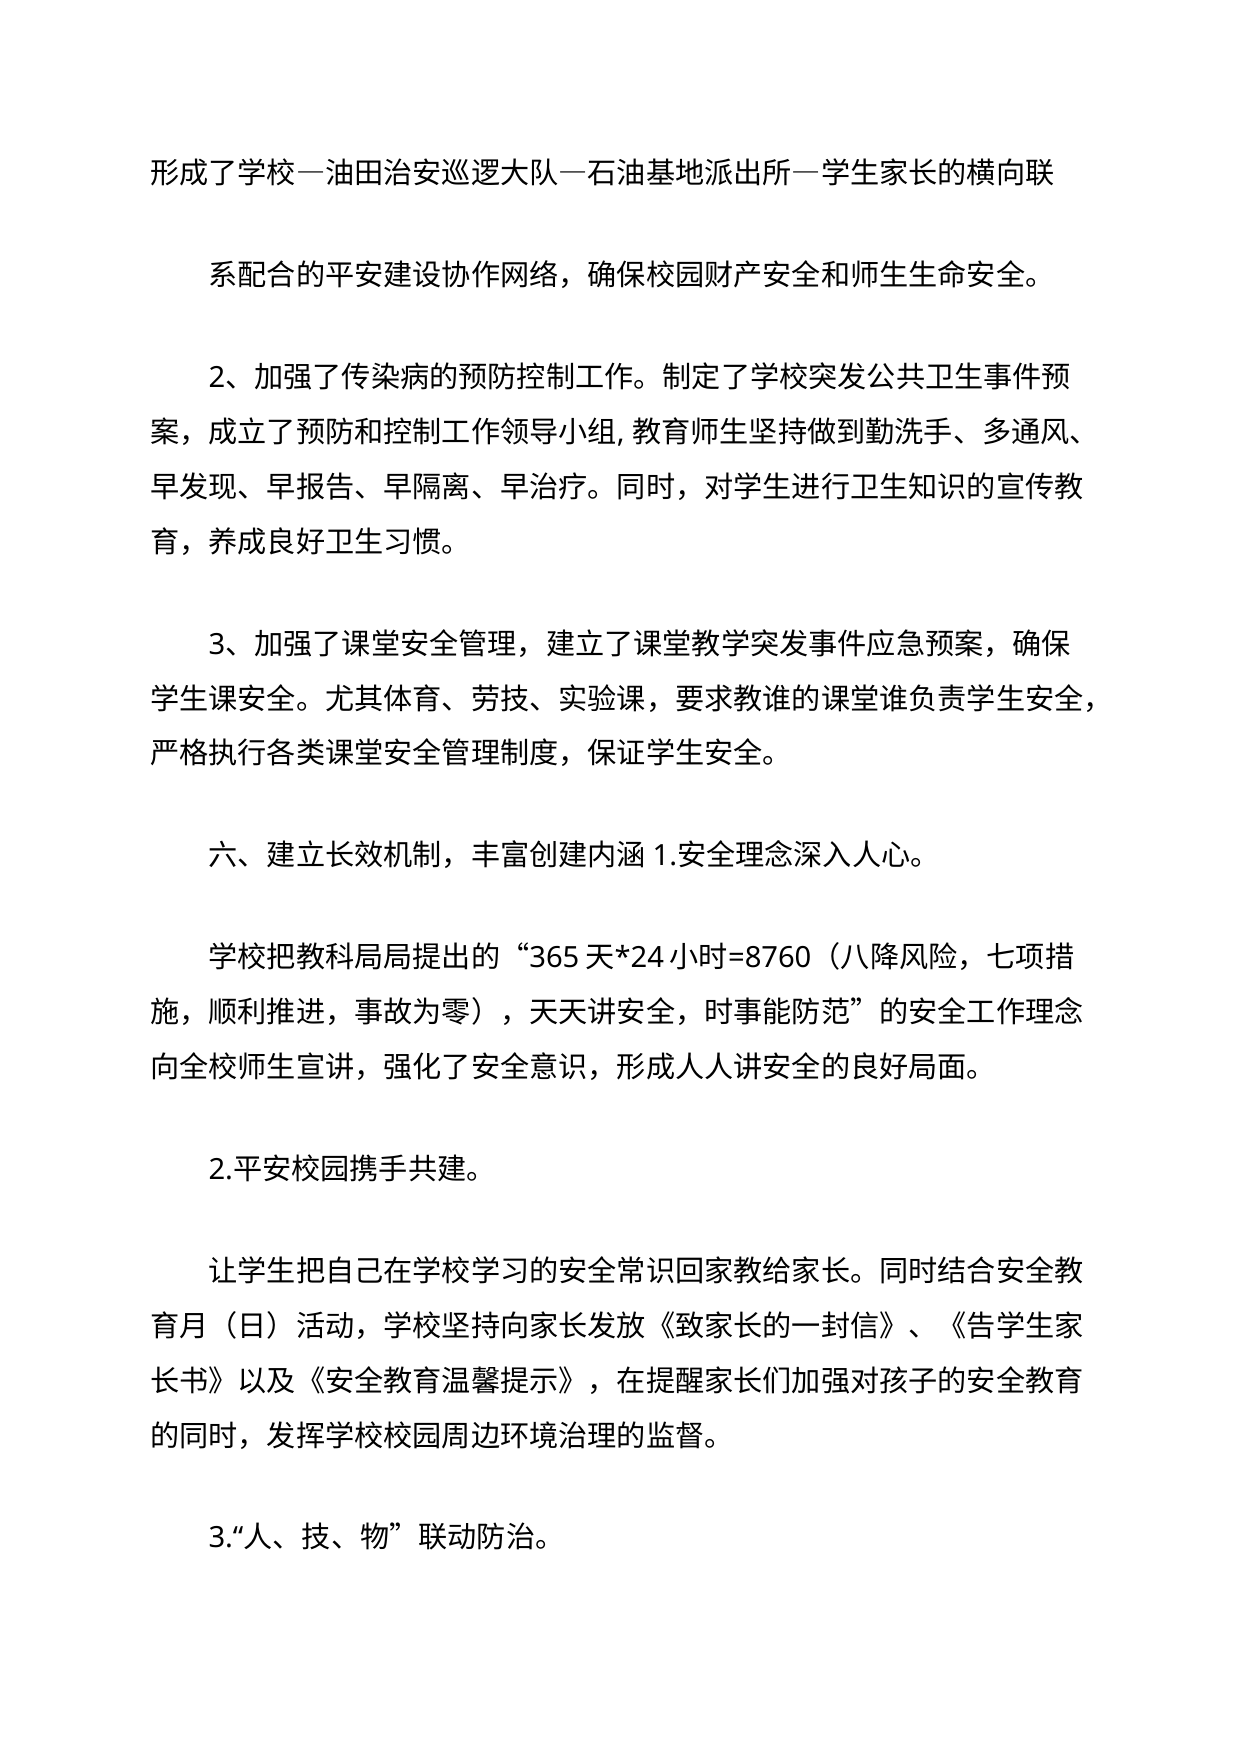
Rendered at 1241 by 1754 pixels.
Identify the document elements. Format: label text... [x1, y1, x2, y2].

text 2.平安校园携手共建。 [150, 1146, 1090, 1188]
text 让学生把自己在学校学习的安全常识回家教给家长。同时结合安全教育月（日）活动，学校坚持向家长发放《致家长的一封信》、《告学生家长书》以及《安全教育温馨提示》，在提醒家长们加强对孩子的安全教育的同时，发挥学校校园周边环境治理的监督。 [150, 1247, 1090, 1454]
text 学校把教科局局提出的“365天*24小时=8760（八降风险，七项措施，顺利推进，事故为零），天天讲安全，时事能防范”的安全工作理念向全校师生宣讲，强化了安全意识，形成人人讲安全的良好局面。 [150, 934, 1090, 1086]
text 2、加强了传染病的预防控制工作。制定了学校突发公共卫生事件预案，成立了预防和控制工作领导小组, 教育师生坚持做到勤洗手、多通风、早发现、早报告、早隔离、早治疗。同时，对学生进行卫生知识的宣传教育，养成良好卫生习惯。 [150, 353, 1090, 561]
text 系配合的平安建设协作网络，确保校园财产安全和师生生命安全。 [150, 252, 1090, 294]
text 3、加强了课堂安全管理，建立了课堂教学突发事件应急预案，确保学生课安全。尤其体育、劳技、实验课，要求教谁的课堂谁负责学生安全，严格执行各类课堂安全管理制度，保证学生安全。 [150, 620, 1090, 772]
text 3.“人、技、物”联动防治。 [150, 1514, 1090, 1556]
text 六、建立长效机制，丰富创建内涵 1.安全理念深入人心。 [150, 832, 1090, 874]
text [150, 150, 1090, 192]
